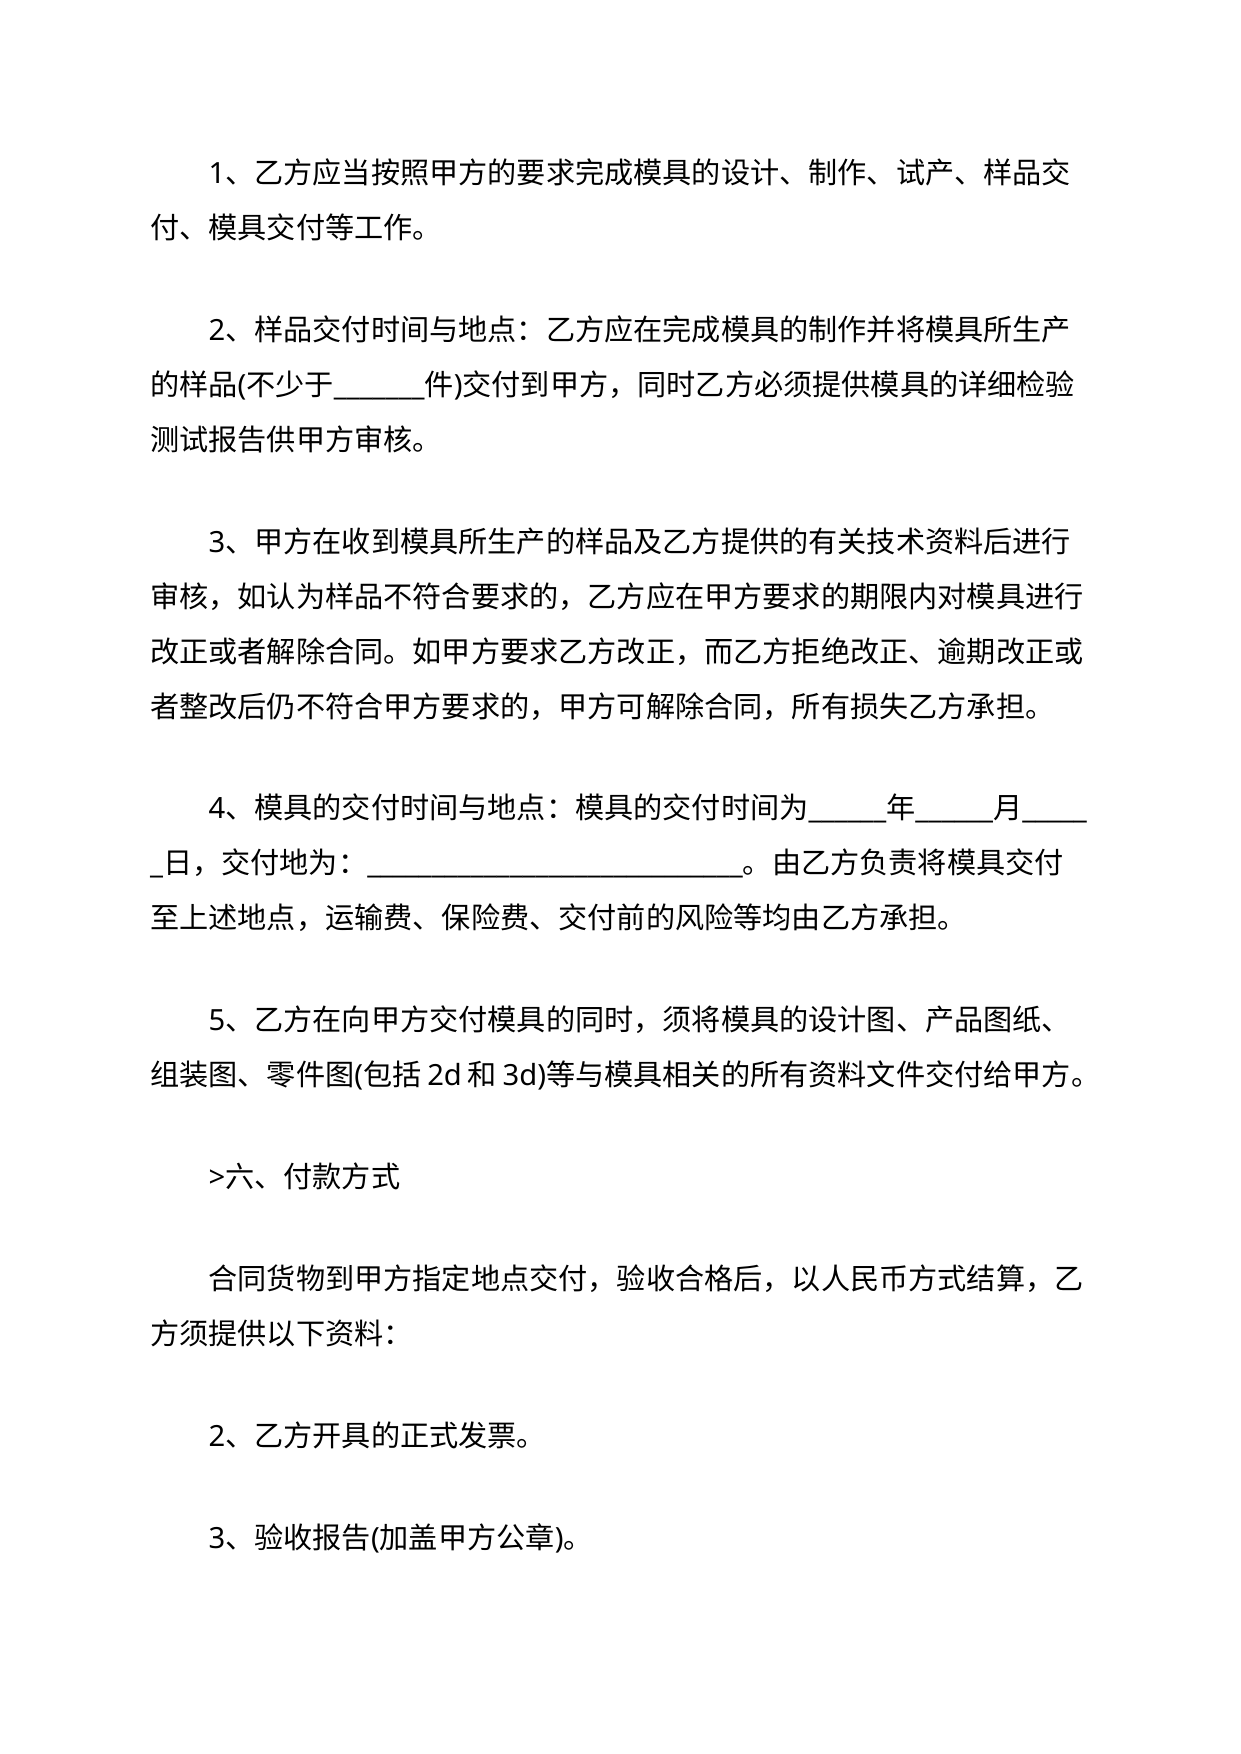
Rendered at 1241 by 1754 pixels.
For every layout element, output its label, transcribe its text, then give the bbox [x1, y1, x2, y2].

text 2、样品交付时间与地点：乙方应在完成模具的制作并将模具所生产的样品(不少于_______件)交付到甲方，同时乙方必须提供模具的详细检验测试报告供甲方审核。 [150, 307, 1090, 459]
text 1、乙方应当按照甲方的要求完成模具的设计、制作、试产、样品交付、模具交付等工作。 [150, 150, 1090, 247]
text 2、乙方开具的正式发票。 [150, 1412, 1090, 1455]
text 4、模具的交付时间与地点：模具的交付时间为______年______月______日，交付地为：_____________________________。由乙方负责将模具交付至上述地点，运输费、保险费、交付前的风险等均由乙方承担。 [150, 785, 1090, 937]
text 3、验收报告(加盖甲方公章)。 [150, 1514, 1090, 1557]
text >六、付款方式 [150, 1154, 1090, 1196]
text 合同货物到甲方指定地点交付，验收合格后，以人民币方式结算，乙方须提供以下资料： [150, 1256, 1090, 1353]
text 5、乙方在向甲方交付模具的同时，须将模具的设计图、产品图纸、组装图、零件图(包括2d和3d)等与模具相关的所有资料文件交付给甲方。 [150, 997, 1090, 1094]
text 3、甲方在收到模具所生产的样品及乙方提供的有关技术资料后进行审核，如认为样品不符合要求的，乙方应在甲方要求的期限内对模具进行改正或者解除合同。如甲方要求乙方改正，而乙方拒绝改正、逾期改正或者整改后仍不符合甲方要求的，甲方可解除合同，所有损失乙方承担。 [150, 518, 1090, 726]
